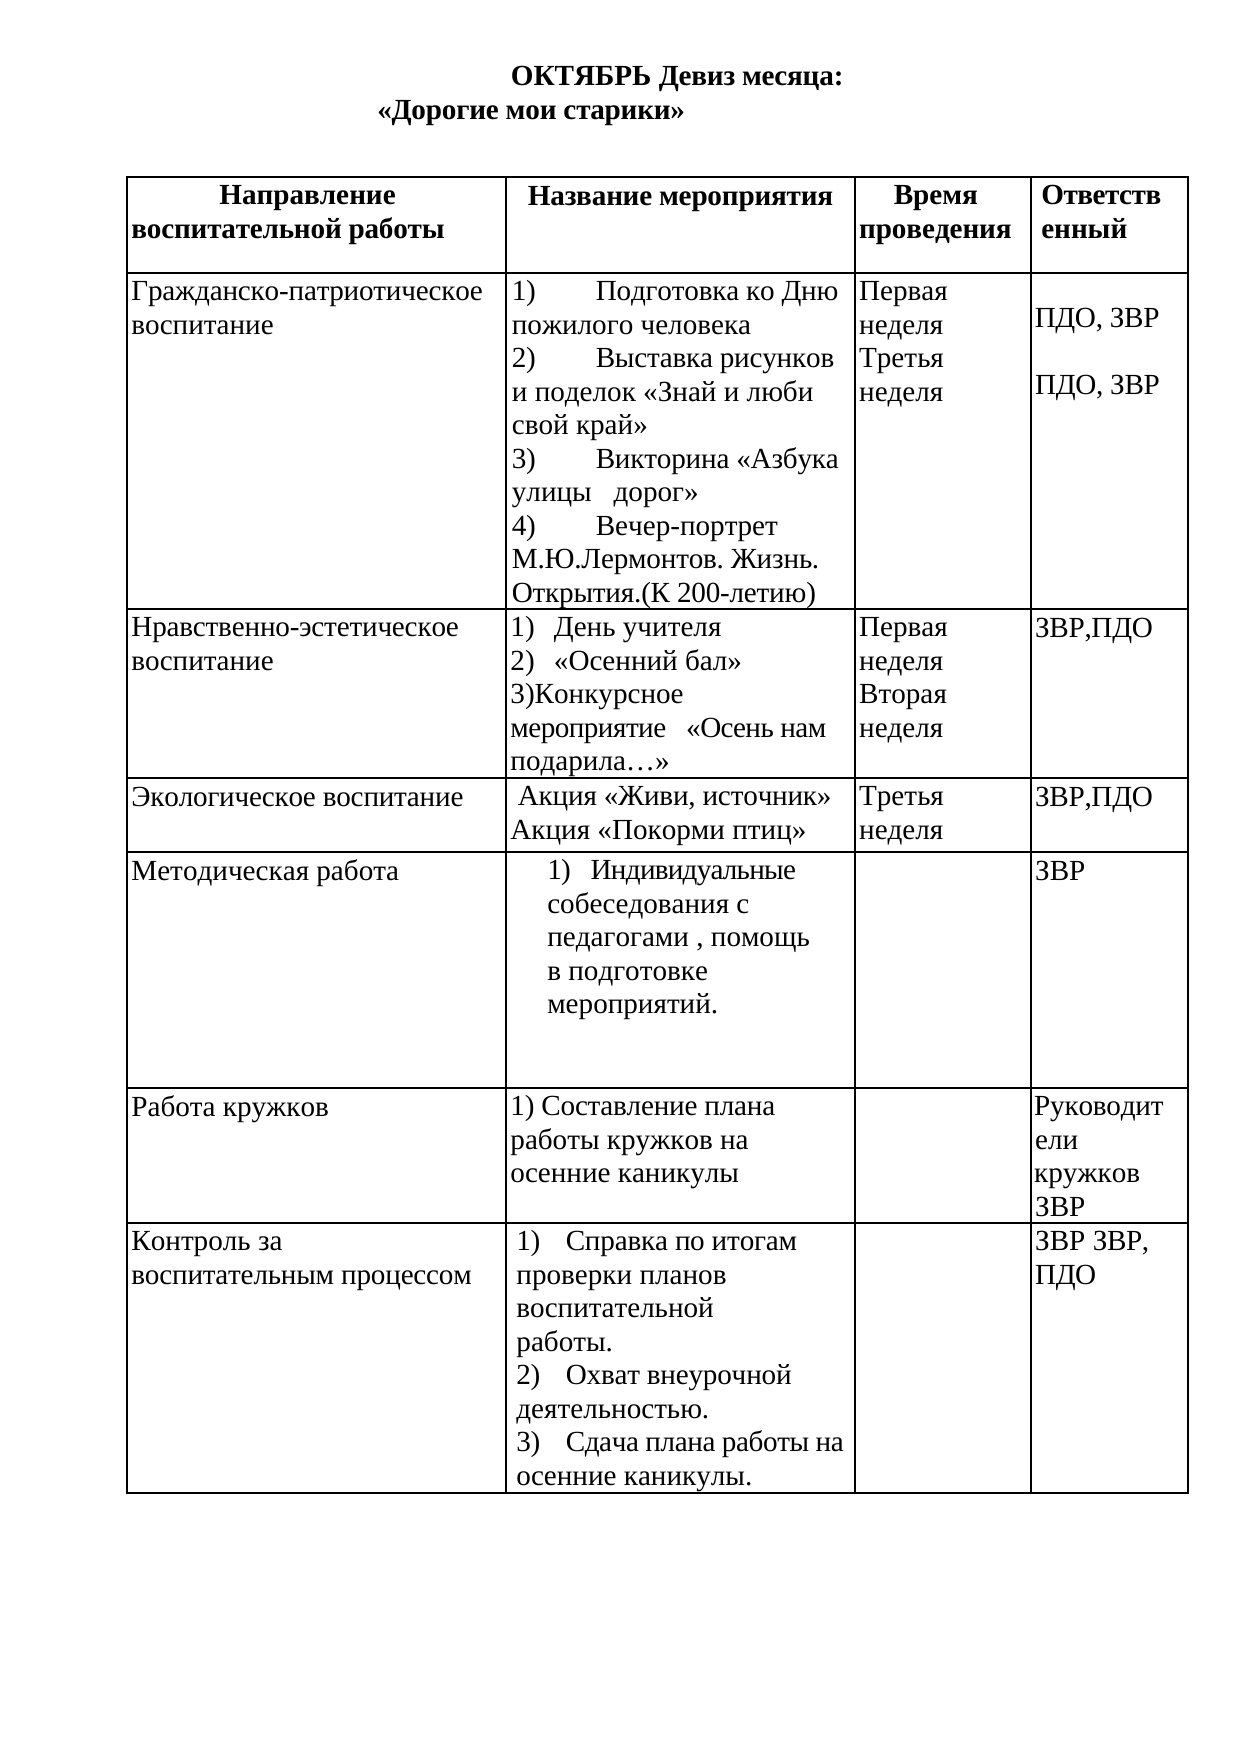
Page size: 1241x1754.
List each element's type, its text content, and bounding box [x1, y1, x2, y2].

text ОКТЯБРЬ Девиз месяца: «Дорогие мои старики» [377, 59, 888, 126]
table_cell [856, 1224, 1030, 1492]
table_cell Нравственно-эстетическое воспитание [128, 610, 505, 777]
table_header Название мероприятия [507, 178, 854, 272]
table_cell Первая неделя Вторая неделя [856, 610, 1030, 777]
table_cell Работа кружков [128, 1089, 505, 1222]
table_cell Третья неделя [856, 779, 1030, 851]
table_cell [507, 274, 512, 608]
table_cell ЗВР ЗВР, ПДО [1032, 1224, 1187, 1492]
table_cell ЗВР,ПДО [1032, 779, 1187, 851]
table_cell Гражданско-патриотическое воспитание [128, 274, 505, 608]
table_cell Контроль за воспитательным процессом [128, 1224, 505, 1492]
table_cell ПДО, ЗВР ПДО, ЗВР [1032, 274, 1187, 608]
table_cell 1) Индивидуальные собеседования с педагогами , помощь в подготовке мероприятий. [507, 853, 854, 1087]
table_cell Экологическое воспитание [128, 779, 505, 851]
table_header Время проведения [856, 178, 1030, 272]
table_header Направление воспитательной работы [128, 178, 505, 272]
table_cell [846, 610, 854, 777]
table_cell Первая неделя Третья неделя [856, 274, 1030, 608]
table_cell ЗВР [1032, 853, 1187, 1087]
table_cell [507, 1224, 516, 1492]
table_header Ответств енный [1032, 178, 1187, 272]
table_cell [856, 1089, 1030, 1222]
table_cell Методическая работа [128, 853, 505, 1087]
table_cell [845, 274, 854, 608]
table_cell 1) Составление плана работы кружков на осенние каникулы [507, 1089, 854, 1222]
table_cell ЗВР,ПДО [1032, 610, 1187, 777]
table_cell [856, 853, 1030, 1087]
table_cell Акция «Живи, источник» Акция «Покорми птиц» [507, 779, 854, 851]
